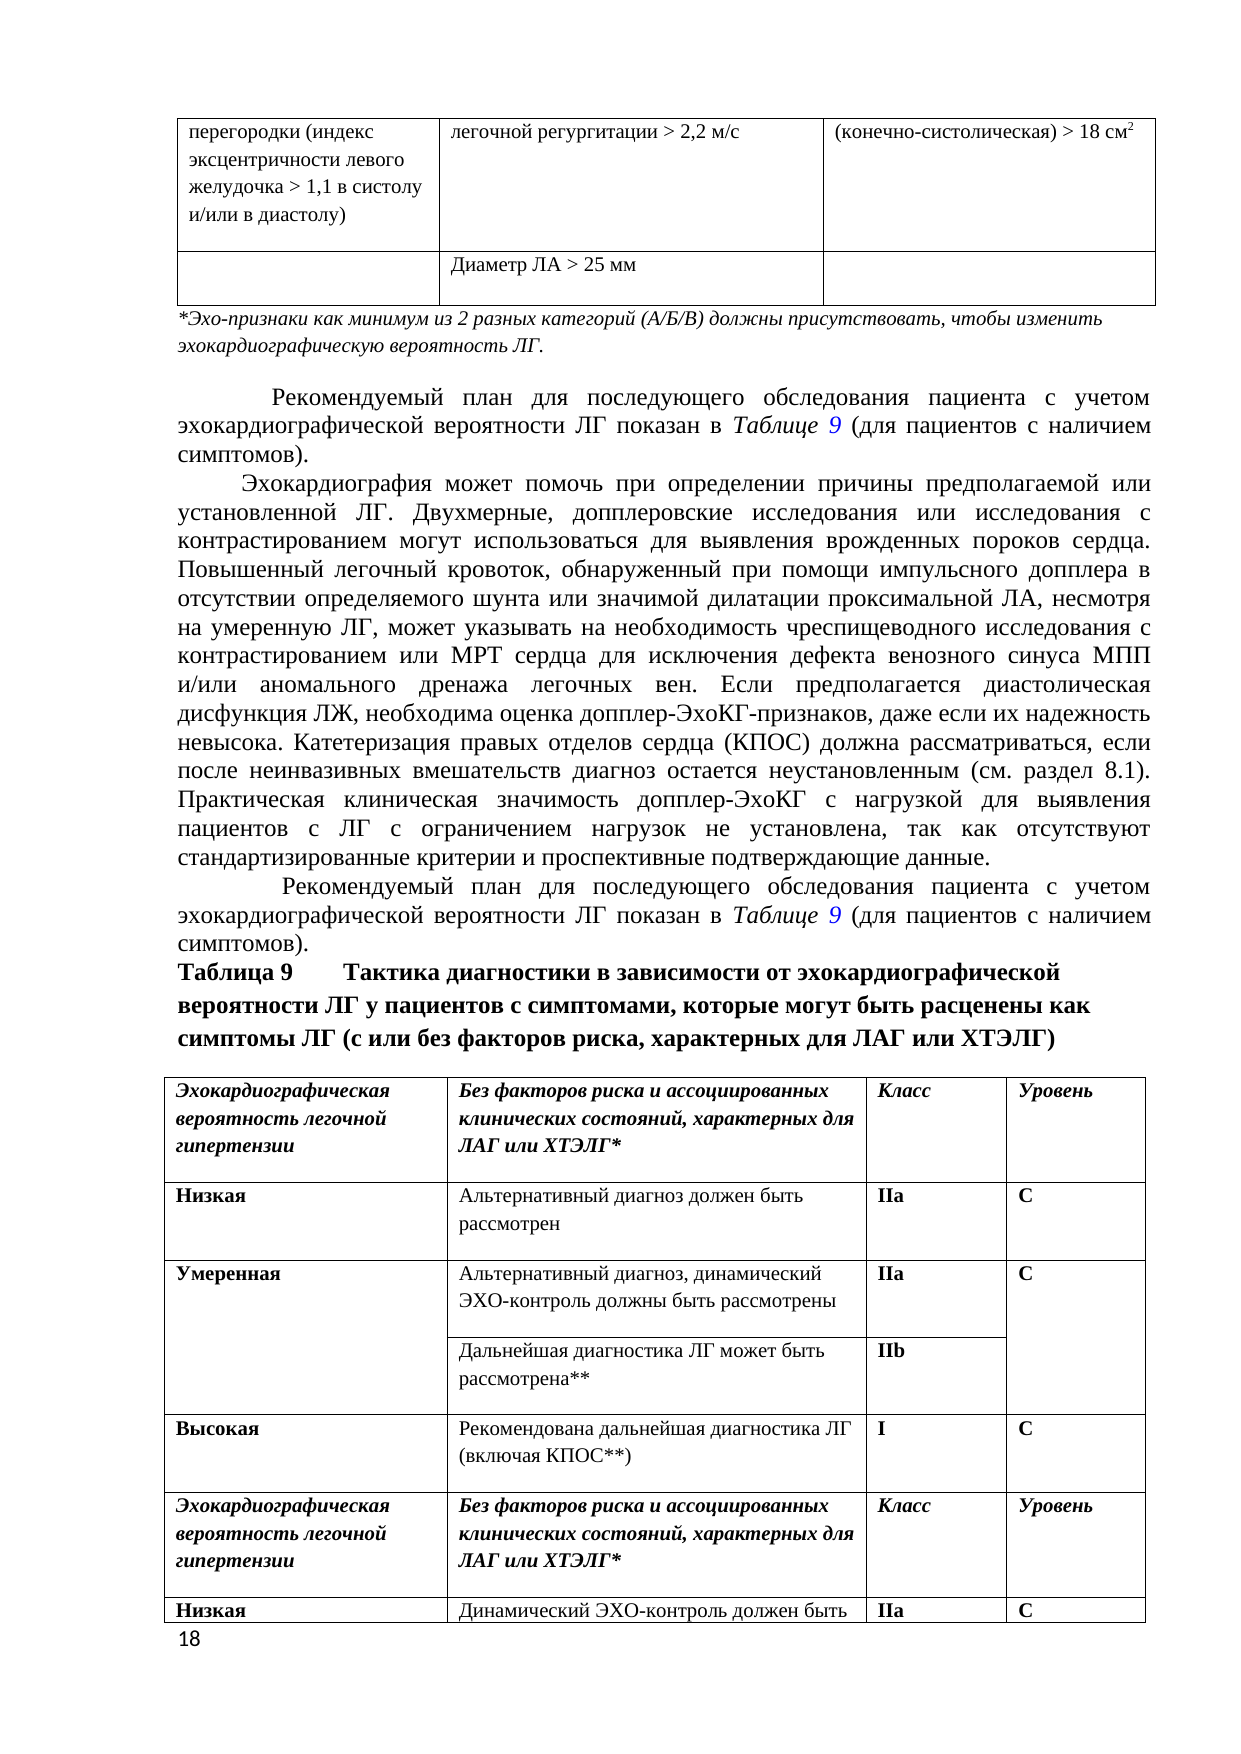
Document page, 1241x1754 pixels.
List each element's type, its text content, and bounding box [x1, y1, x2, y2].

table_cell Без факторов риска и ассоциированных клинических состояний, характерных для ЛАГ или ХТЭЛГ* [448, 1493, 866, 1597]
table_cell C [1007, 1183, 1145, 1259]
text Эхокардиография может помочь при определении причины предполагаемой или установленной ЛГ. Двухмерные, допплеровские исследования или исследования с контрастированием могут использоваться для выявления врожденных пороков сердца. Повышенный легочный кровоток, обнаруженный при помощи импульсного допплера в отсутствии определяемого шунта или значимой дилатации проксимальной ЛА, несмотря на умеренную ЛГ, может указывать на необходимость чреспищеводного исследования с контрастированием или МРТ сердца для исключения дефекта венозного синуса МПП и/или аномального дренажа легочных вен. Если предполагается диастолическая дисфункция ЛЖ, необходима оценка допплер-ЭхоКГ-признаков, даже если их надежность невысока. Катетеризация правых отделов сердца (КПОС) должна рассматриваться, если после неинвазивных вмешательств диагноз остается неустановленным (см. раздел 8.1). Практическая клиническая значимость допплер-ЭхоКГ с нагрузкой для выявления пациентов с ЛГ с ограничением нагрузок не установлена, так как отсутствуют стандартизированные критерии и проспективные подтверждающие данные. [177, 468, 1152, 871]
table_cell Класс [867, 1493, 1006, 1597]
table_cell Альтернативный диагноз, динамический ЭХО-контроль должны быть рассмотрены [448, 1261, 866, 1337]
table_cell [824, 119, 1155, 251]
table_cell Уровень [1007, 1493, 1145, 1597]
table_cell Диаметр ЛА > 25 мм [440, 252, 823, 304]
table_cell Низкая [165, 1598, 447, 1622]
table_cell Альтернативный диагноз должен быть рассмотрен [448, 1183, 866, 1259]
table_cell Высокая [165, 1415, 447, 1492]
table_cell C [1007, 1261, 1145, 1414]
table_cell I [867, 1415, 1006, 1492]
table_cell C [1007, 1598, 1145, 1622]
text Рекомендуемый план для последующего обследования пациента с учетом эхокардиографической вероятности ЛГ показан в Таблице 9 (для пациентов с наличием симптомов). [177, 871, 1152, 957]
table_cell IIa [867, 1183, 1006, 1259]
table_cell Низкая [165, 1183, 447, 1259]
text Рекомендуемый план для последующего обследования пациента с учетом эхокардиографической вероятности ЛГ показан в Таблице 9 (для пациентов с наличием симптомов). [177, 382, 1152, 468]
table_cell IIa [867, 1261, 1006, 1337]
table_header Эхокардиографическая вероятность легочной гипертензии [165, 1078, 447, 1182]
table_cell Умеренная [165, 1261, 447, 1414]
table_header Класс [867, 1078, 1006, 1182]
table_cell [824, 252, 1155, 304]
table_header Без факторов риска и ассоциированных клинических состояний, характерных для ЛАГ или ХТЭЛГ* [448, 1078, 866, 1182]
table_cell Рекомендована дальнейшая диагностика ЛГ (включая КПОС**) [448, 1415, 866, 1492]
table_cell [178, 119, 439, 251]
table_cell IIb [867, 1338, 1006, 1414]
table_cell Эхокардиографическая вероятность легочной гипертензии [165, 1493, 447, 1597]
table_cell C [1007, 1415, 1145, 1492]
table_cell Дальнейшая диагностика ЛГ может быть рассмотрена** [448, 1338, 866, 1414]
table_header Уровень [1007, 1078, 1145, 1182]
text *Эхо-признаки как минимум из 2 разных категорий (А/Б/В) должны присутствовать, чтобы изменить эхокардиографическую вероятность ЛГ. [177, 306, 1152, 357]
table_cell [178, 252, 439, 304]
table_cell IIa [867, 1598, 1006, 1622]
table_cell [448, 1598, 866, 1622]
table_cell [440, 119, 823, 251]
text Таблица 9 Тактика диагностики в зависимости от эхокардиографической вероятности ЛГ у пациентов с симптомами, которые могут быть расценены как симптомы ЛГ (с или без факторов риска, характерных для ЛАГ или ХТЭЛГ) [177, 957, 1152, 1052]
